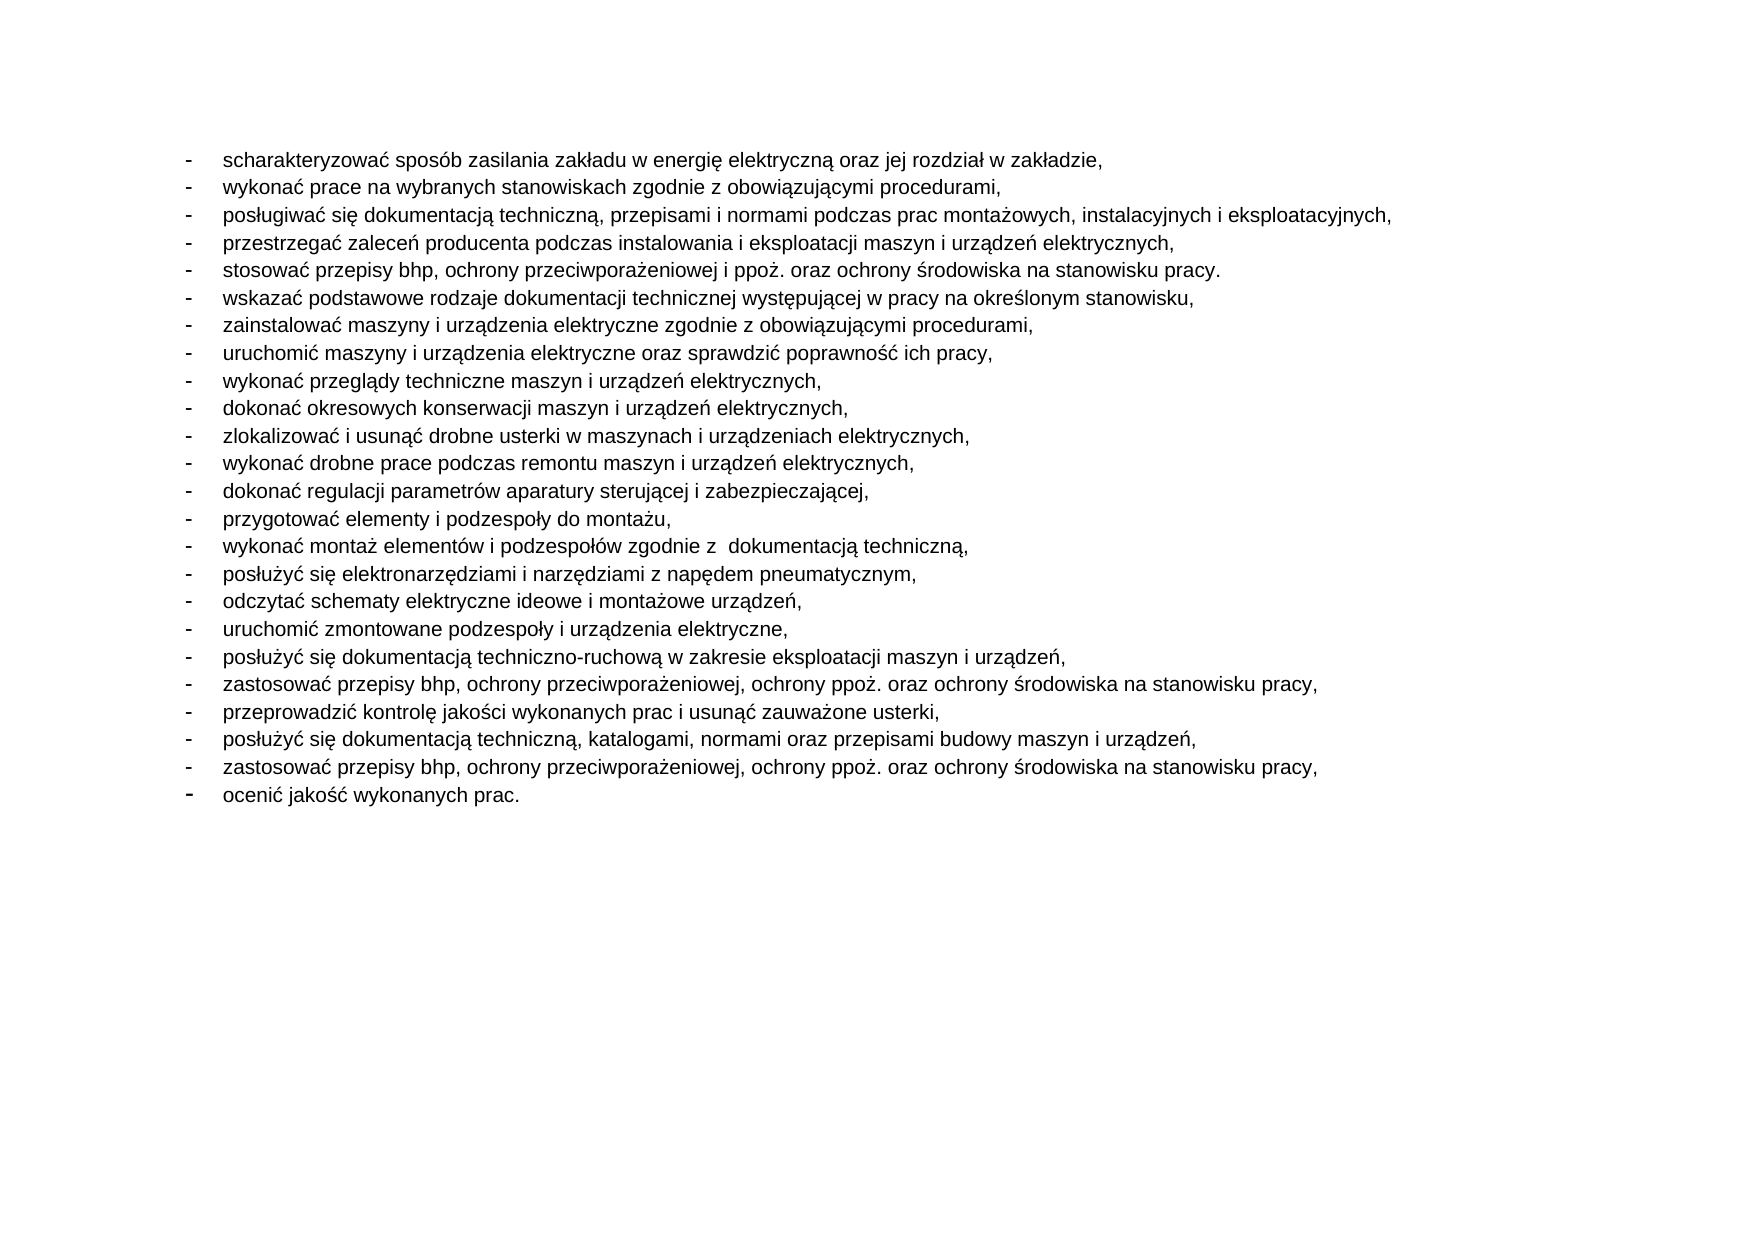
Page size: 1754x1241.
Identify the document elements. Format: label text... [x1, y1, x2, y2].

list wykonać drobne prace podczas remontu maszyn i urządzeń elektrycznych, [185, 451, 1606, 475]
list zastosować przepisy bhp, ochrony przeciwporażeniowej, ochrony ppoż. oraz ochrony środowiska na stanowisku pracy, [185, 672, 1606, 696]
list dokonać okresowych konserwacji maszyn i urządzeń elektrycznych, [185, 396, 1606, 420]
list uruchomić maszyny i urządzenia elektryczne oraz sprawdzić poprawność ich pracy, [185, 341, 1606, 365]
list wykonać prace na wybranych stanowiskach zgodnie z obowiązującymi procedurami, [185, 175, 1606, 199]
list zlokalizować i usunąć drobne usterki w maszynach i urządzeniach elektrycznych, [185, 424, 1606, 448]
list ocenić jakość wykonanych prac. [185, 782, 1606, 807]
list uruchomić zmontowane podzespoły i urządzenia elektryczne, [185, 617, 1606, 641]
list scharakteryzować sposób zasilania zakładu w energię elektryczną oraz jej rozdział w zakładzie, [185, 148, 1606, 172]
list posłużyć się dokumentacją techniczną, katalogami, normami oraz przepisami budowy maszyn i urządzeń, [185, 727, 1606, 751]
list posługiwać się dokumentacją techniczną, przepisami i normami podczas prac montażowych, instalacyjnych i eksploatacyjnych, [185, 203, 1606, 227]
list stosować przepisy bhp, ochrony przeciwporażeniowej i ppoż. oraz ochrony środowiska na stanowisku pracy. [185, 258, 1606, 282]
list przestrzegać zaleceń producenta podczas instalowania i eksploatacji maszyn i urządzeń elektrycznych, [185, 230, 1606, 254]
list przygotować elementy i podzespoły do montażu, [185, 506, 1606, 531]
list przeprowadzić kontrolę jakości wykonanych prac i usunąć zauważone usterki, [185, 700, 1606, 724]
list wykonać montaż elementów i podzespołów zgodnie z dokumentacją techniczną, [185, 534, 1606, 558]
list wykonać przeglądy techniczne maszyn i urządzeń elektrycznych, [185, 368, 1606, 392]
list posłużyć się dokumentacją techniczno-ruchową w zakresie eksploatacji maszyn i urządzeń, [185, 644, 1606, 668]
list zastosować przepisy bhp, ochrony przeciwporażeniowej, ochrony ppoż. oraz ochrony środowiska na stanowisku pracy, [185, 755, 1606, 779]
list wskazać podstawowe rodzaje dokumentacji technicznej występującej w pracy na określonym stanowisku, [185, 286, 1606, 310]
list posłużyć się elektronarzędziami i narzędziami z napędem pneumatycznym, [185, 562, 1606, 586]
list dokonać regulacji parametrów aparatury sterującej i zabezpieczającej, [185, 479, 1606, 503]
list odczytać schematy elektryczne ideowe i montażowe urządzeń, [185, 589, 1606, 613]
list zainstalować maszyny i urządzenia elektryczne zgodnie z obowiązującymi procedurami, [185, 313, 1606, 337]
